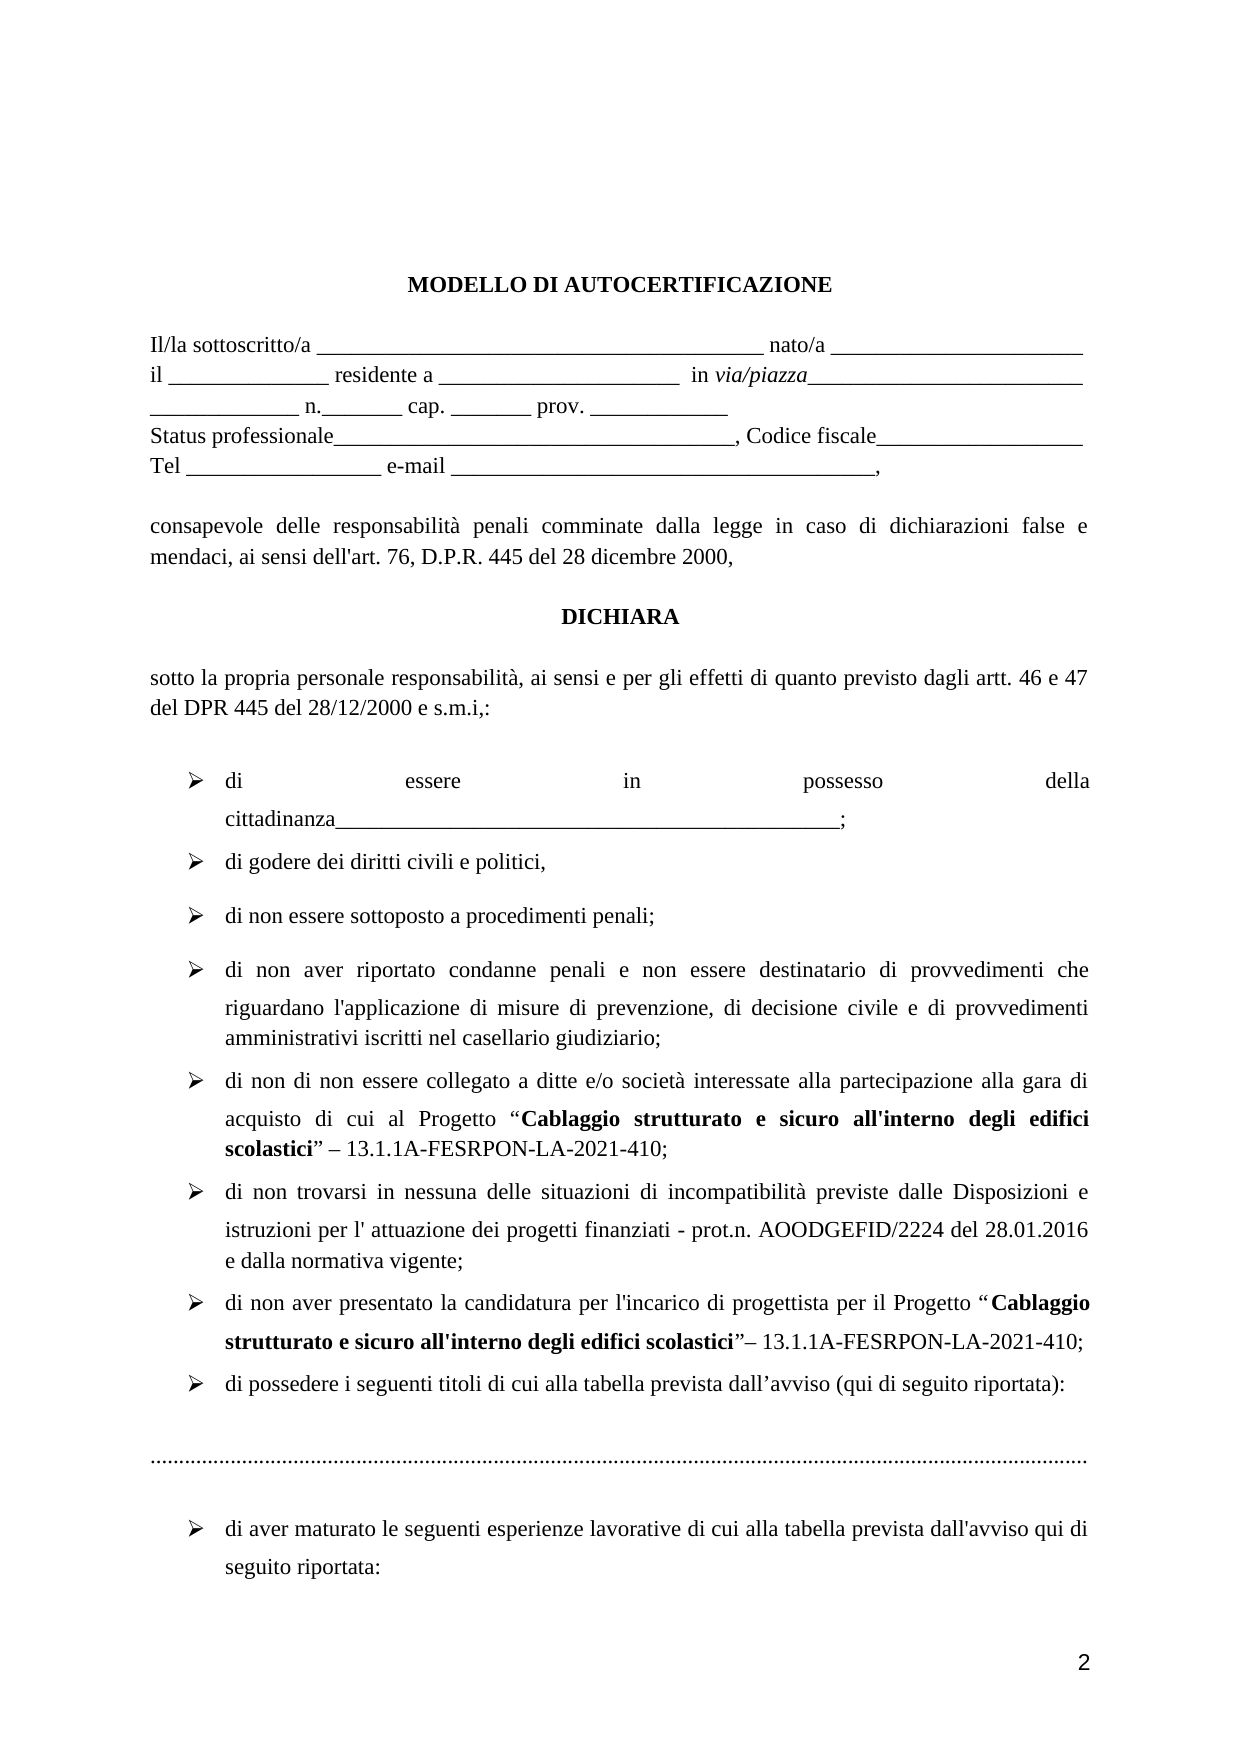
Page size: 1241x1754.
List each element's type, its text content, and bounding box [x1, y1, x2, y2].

list di non trovarsi in nessuna delle situazioni di incompatibilità previste dalle Disposizioni e istruzioni per l' attuazione dei progetti finanziati - prot.n. AOODGEFID/2224 del 28.01.2016 e dalla normativa vigente; [187, 1166, 1090, 1273]
text consapevole delle responsabilità penali comminate dalla legge in caso di dichiarazioni false e mendaci, ai sensi dell'art. 76, D.P.R. 445 del 28 dicembre 2000, [150, 512, 1090, 569]
text MODELLO DI AUTOCERTIFICAZIONE [150, 271, 1090, 297]
list di possedere i seguenti titoli di cui alla tabella prevista dall’avviso (qui di seguito riportata): [187, 1358, 1090, 1405]
list di non essere sottoposto a procedimenti penali; [187, 889, 1090, 936]
text Status professionale___________________________________, Codice fiscale__________________ [150, 422, 1090, 448]
list di non aver presentato la candidatura per l'incarico di progettista per il Progetto “Cablaggio strutturato e sicuro all'interno degli edifici scolastici”– 13.1.1A-FESRPON-LA-2021-410; [187, 1277, 1090, 1354]
text _____________ n._______ cap. _______ prov. ____________ [150, 392, 1090, 418]
text Tel _________________ e-mail _____________________________________, [150, 452, 1090, 478]
list di essere in possesso della cittadinanza____________________________________________; [187, 754, 1090, 831]
list di non di non essere collegato a ditte e/o società interessate alla partecipazione alla gara di acquisto di cui al Progetto “Cablaggio strutturato e sicuro all'interno degli edifici scolastici” – 13.1.1A-FESRPON-LA-2021-410; [187, 1054, 1090, 1162]
text Il/la sottoscritto/a _______________________________________ nato/a ______________________ [150, 331, 1090, 358]
list di godere dei diritti civili e politici, [187, 835, 1090, 882]
text DICHIARA [150, 603, 1090, 629]
text sotto la propria personale responsabilità, ai sensi e per gli effetti di quanto previsto dagli artt. 46 e 47 del DPR 445 del 28/12/2000 e s.m.i,: [150, 663, 1090, 720]
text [150, 1442, 1090, 1468]
text il ______________ residente a _____________________ in via/piazza________________________ [150, 361, 1090, 388]
list di aver maturato le seguenti esperienze lavorative di cui alla tabella prevista dall'avviso qui di seguito riportata: [187, 1502, 1090, 1580]
list di non aver riportato condanne penali e non essere destinatario di provvedimenti che riguardano l'applicazione di misure di prevenzione, di decisione civile e di provvedimenti amministrativi iscritti nel casellario giudiziario; [187, 943, 1090, 1051]
